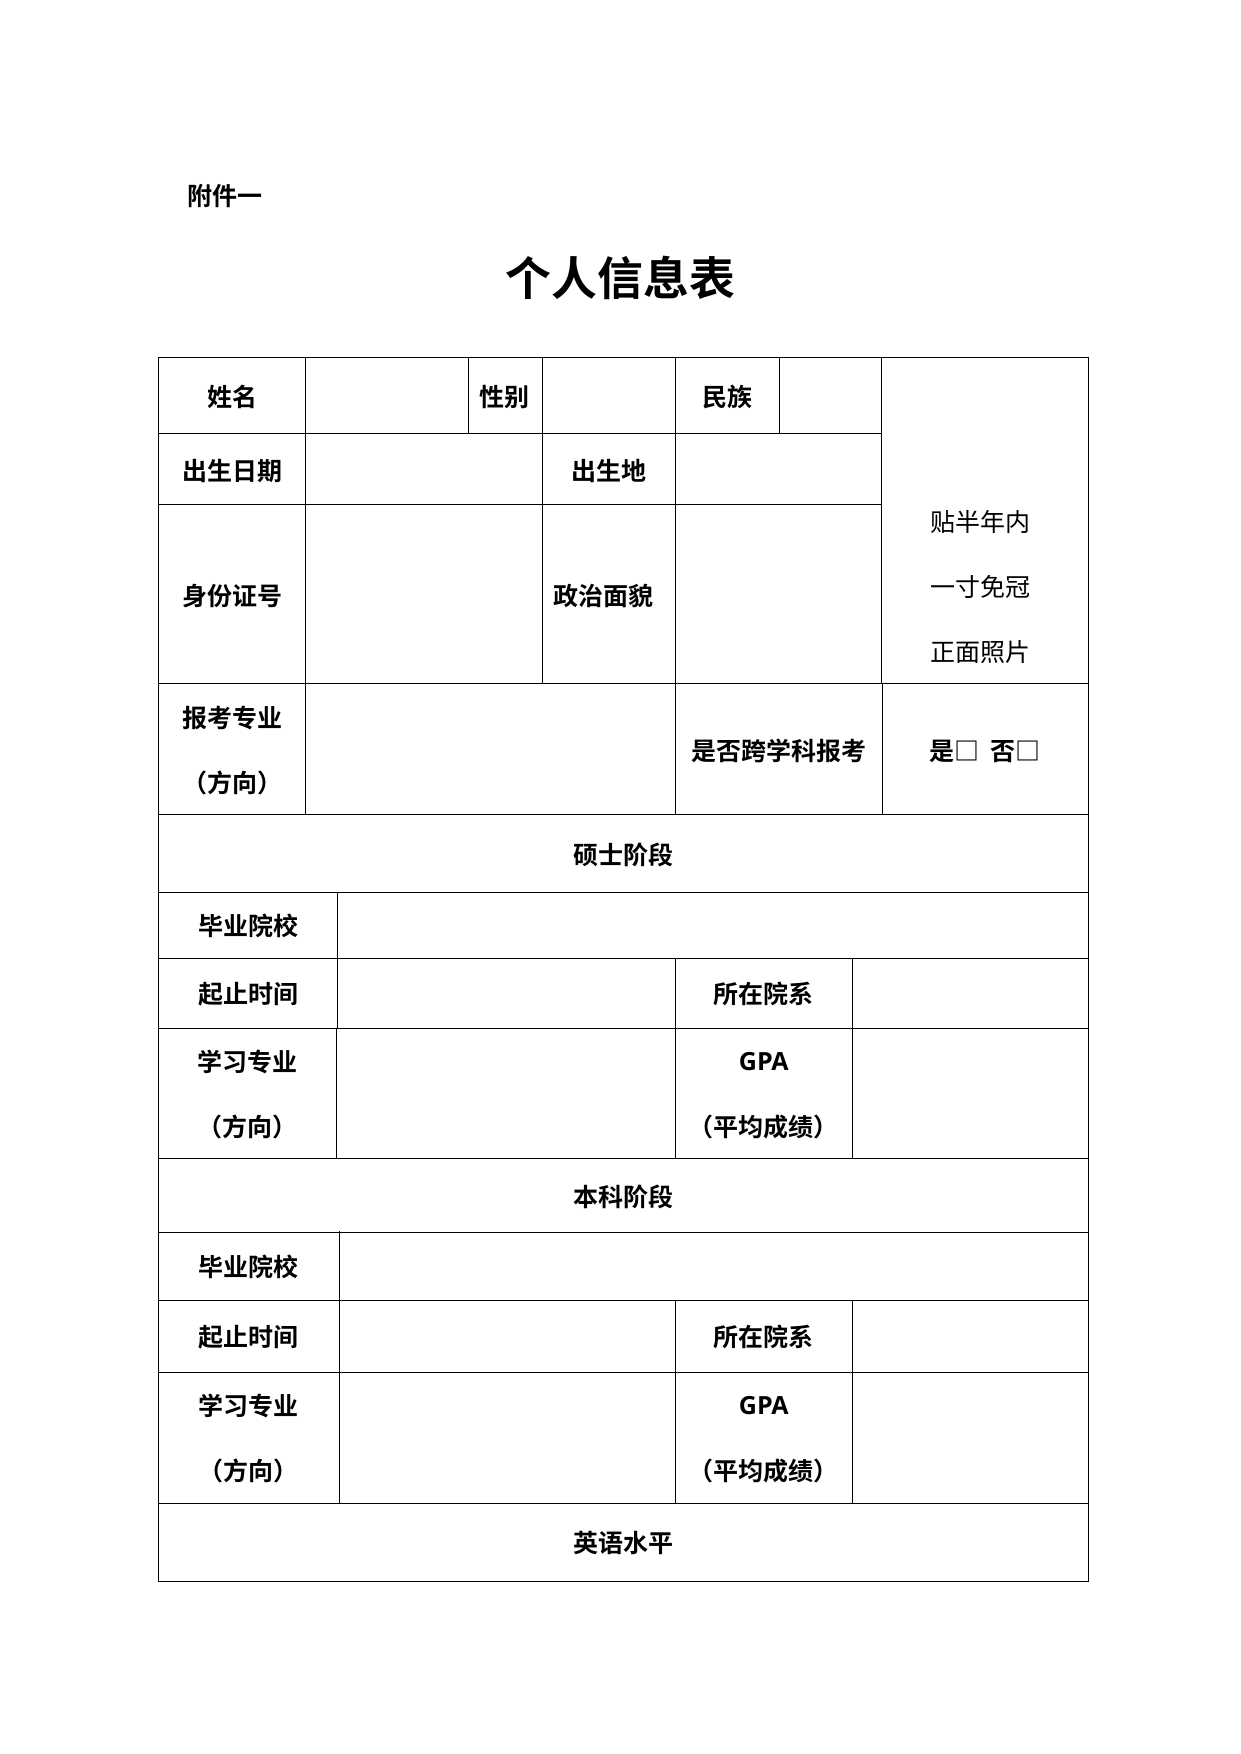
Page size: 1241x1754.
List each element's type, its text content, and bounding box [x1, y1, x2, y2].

table_cell 所在院系 [676, 959, 852, 1028]
table_header 贴半年内 一寸免冠 正面照片 [882, 358, 1088, 683]
table_cell [853, 959, 1088, 1028]
table_cell [340, 1301, 675, 1372]
table_cell 英语水平 [159, 1504, 1088, 1581]
table_cell 政治面貌 [543, 505, 675, 683]
table_cell [340, 1233, 1088, 1300]
table_cell 毕业院校 [159, 1233, 339, 1300]
text 附件一 [187, 162, 1053, 227]
text 个人信息表 [187, 227, 1053, 324]
table_cell 是□ 否□ [883, 684, 1088, 814]
table_cell [306, 434, 542, 504]
table_cell [853, 1029, 1088, 1158]
table_header [306, 358, 468, 433]
table_cell GPA （平均成绩） [676, 1029, 852, 1158]
table_cell 硕士阶段 [159, 815, 1088, 892]
table_cell [340, 1373, 675, 1502]
table_cell 学习专业 （方向） [159, 1373, 339, 1502]
table_cell GPA （平均成绩） [676, 1373, 852, 1502]
table_header 性别 [469, 358, 542, 433]
table_cell 是否跨学科报考 [676, 684, 882, 814]
table_cell 起止时间 [159, 1301, 339, 1372]
table_header [543, 358, 675, 433]
table_cell 学习专业 （方向） [159, 1029, 336, 1158]
table_cell 身份证号 [159, 505, 305, 683]
table_cell [338, 959, 675, 1028]
table_cell 出生日期 [159, 434, 305, 504]
table_cell [676, 505, 881, 683]
table_cell 报考专业（方向） [159, 684, 305, 814]
table_cell [853, 1301, 1088, 1372]
table_cell 本科阶段 [159, 1159, 1088, 1231]
table_cell [306, 684, 675, 814]
table_cell [676, 434, 881, 504]
table_cell 起止时间 [159, 959, 337, 1028]
table_cell 毕业院校 [159, 893, 337, 957]
table_cell [337, 1029, 675, 1158]
table_header [780, 358, 881, 433]
table_cell 所在院系 [676, 1301, 852, 1372]
table_cell [853, 1373, 1088, 1502]
table_header 民族 [676, 358, 779, 433]
table_header 姓名 [159, 358, 305, 433]
table_cell 出生地 [543, 434, 675, 504]
table_cell [306, 505, 542, 683]
table_cell [338, 893, 1088, 957]
